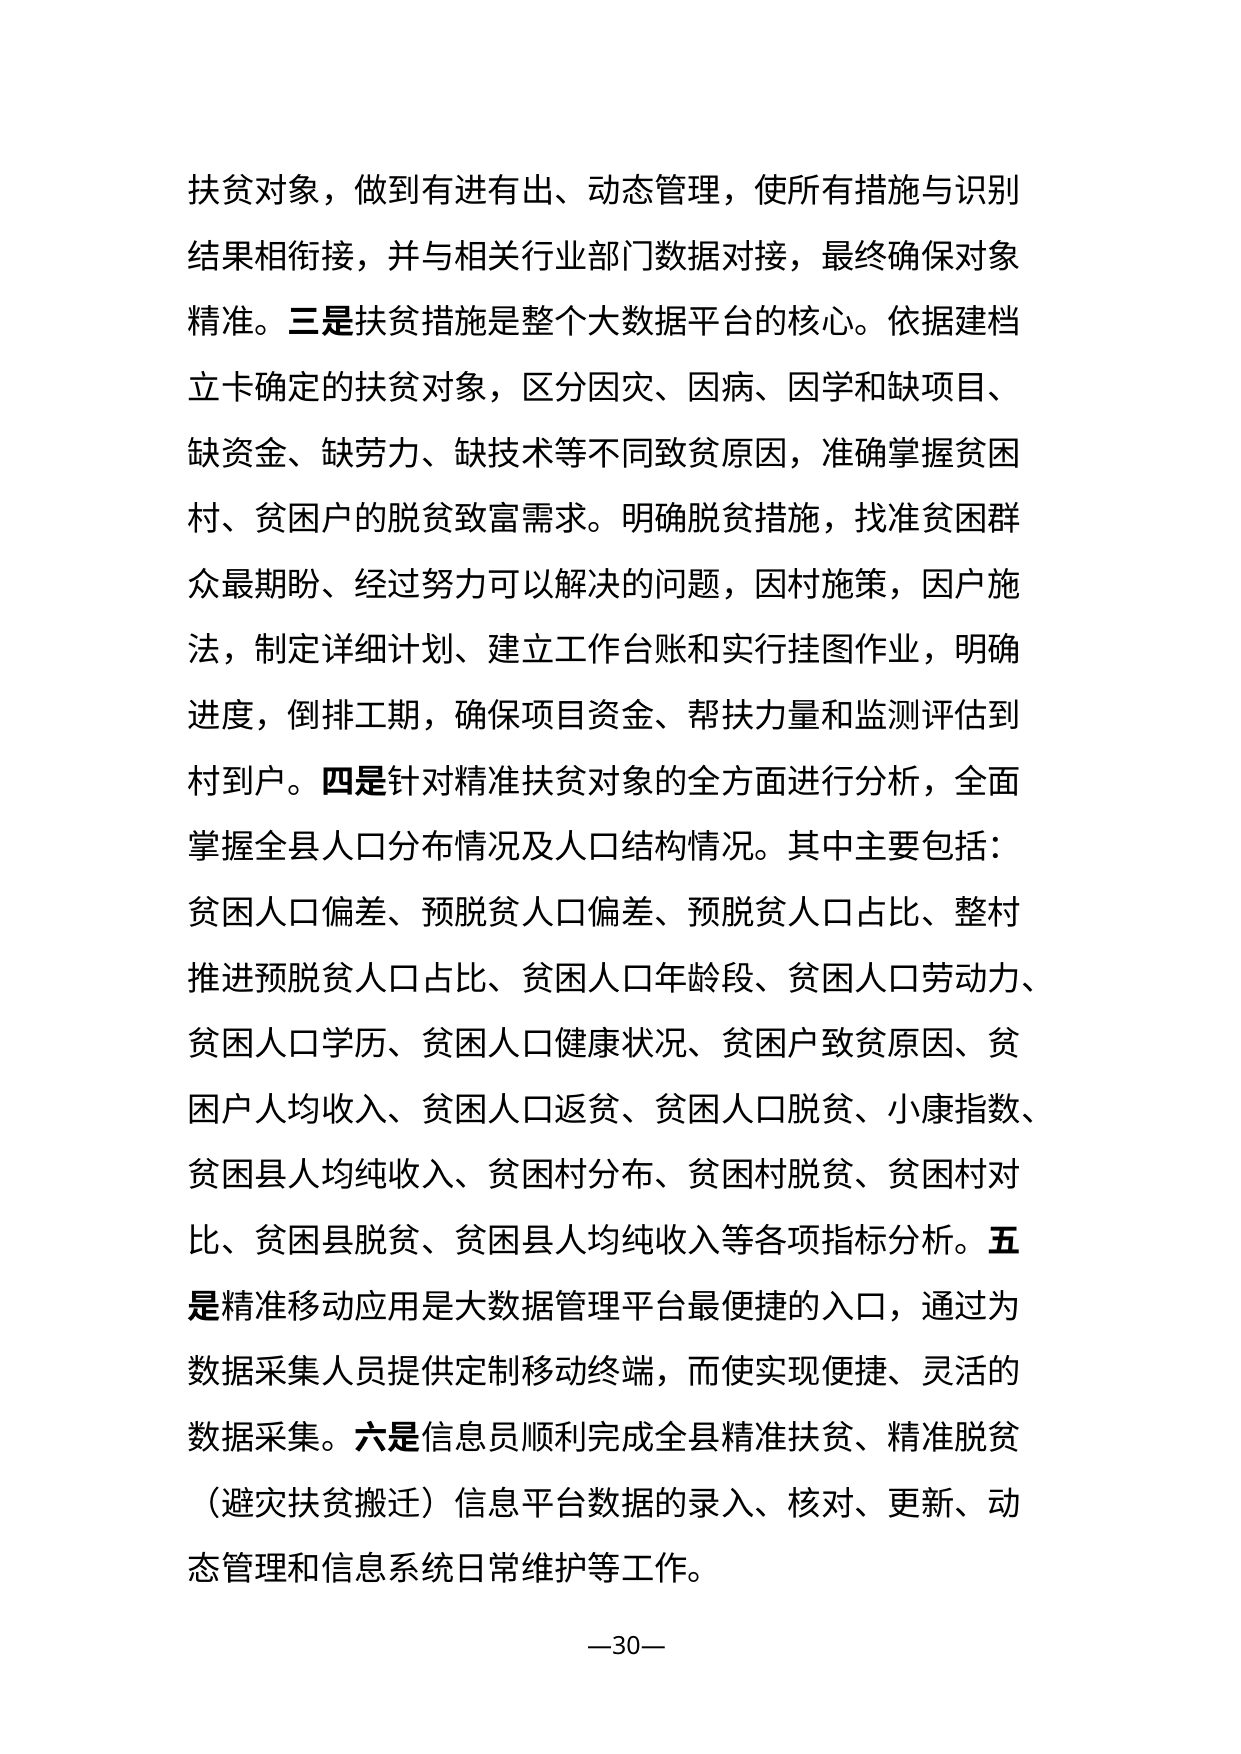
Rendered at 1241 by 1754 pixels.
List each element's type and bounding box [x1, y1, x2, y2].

text [187, 155, 1053, 1599]
